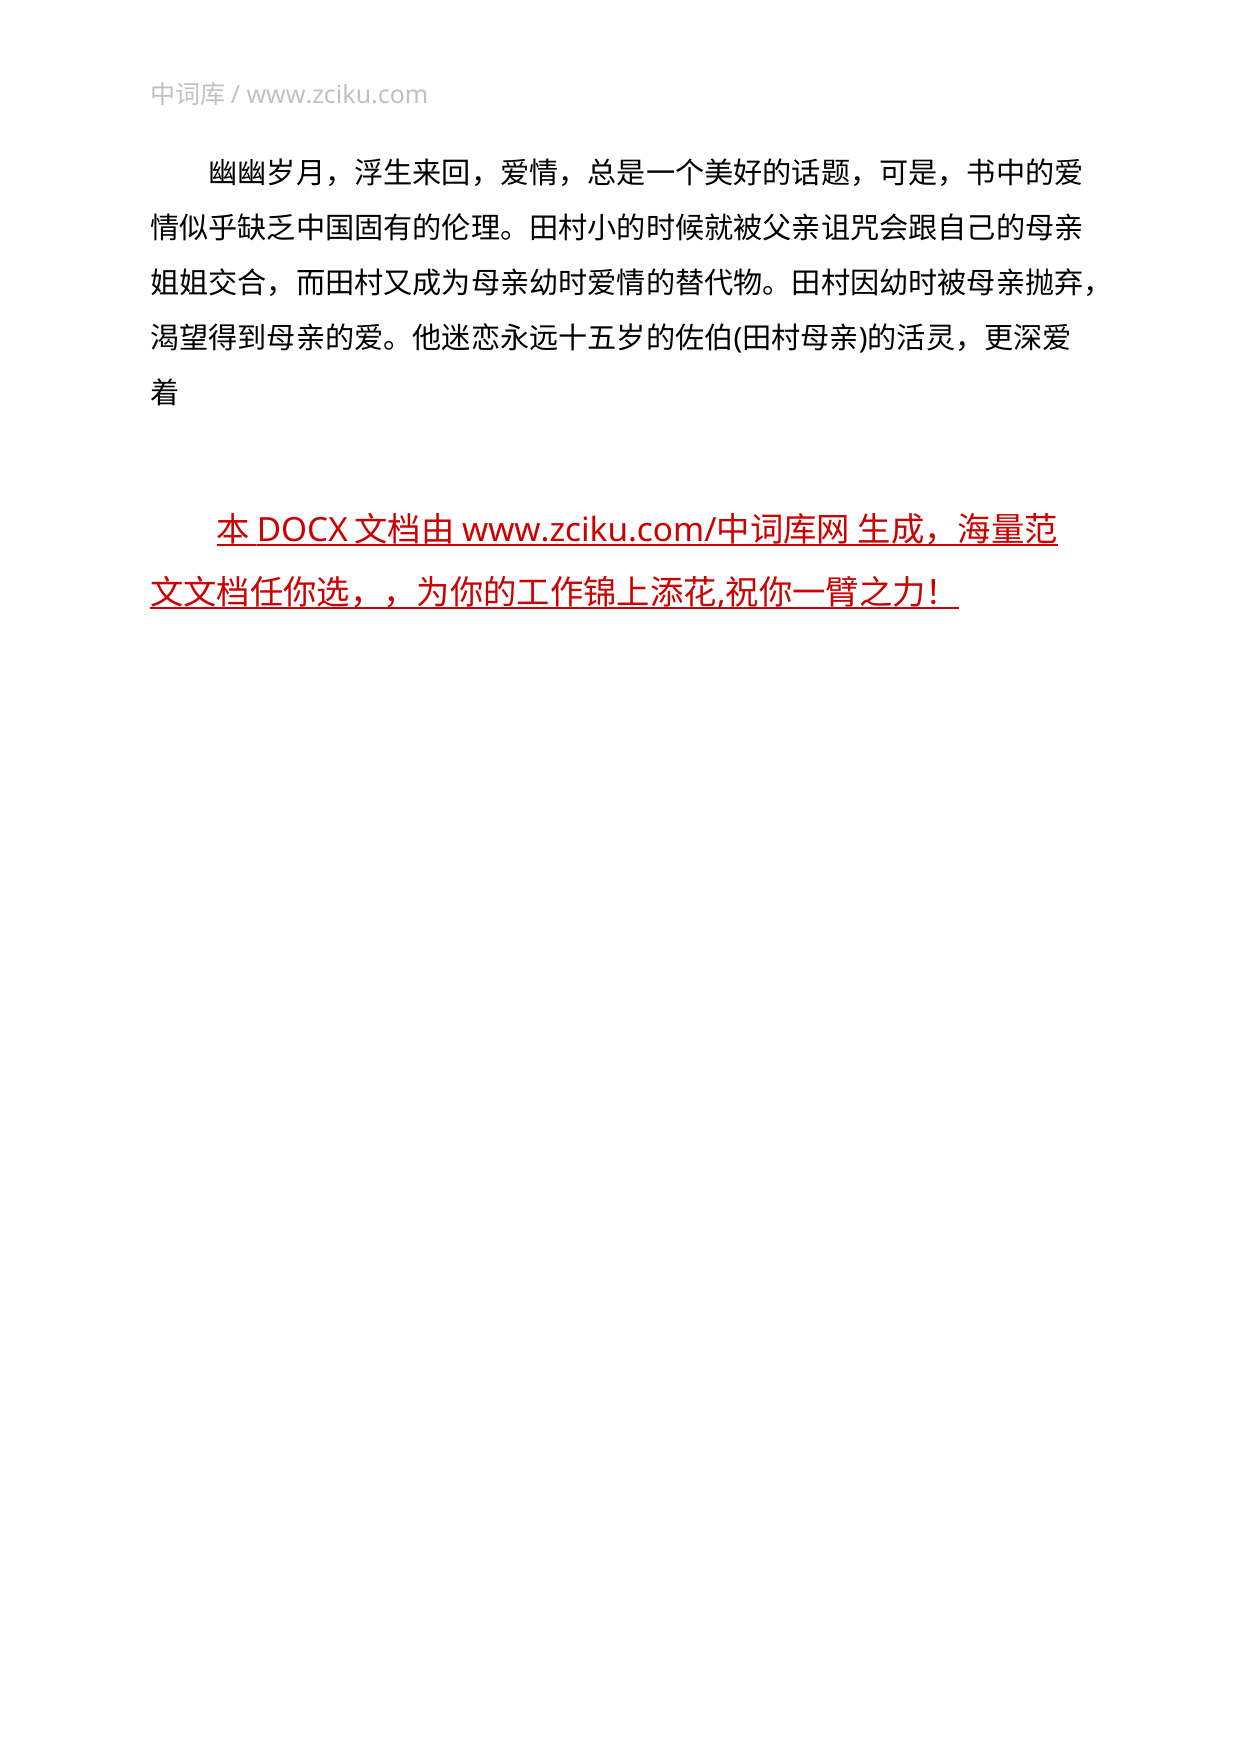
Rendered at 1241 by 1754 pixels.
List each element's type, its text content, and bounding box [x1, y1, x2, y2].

text 幽幽岁月，浮生来回，爱情，总是一个美好的话题，可是，书中的爱情似乎缺乏中国固有的伦理。田村小的时候就被父亲诅咒会跟自己的母亲姐姐交合，而田村又成为母亲幼时爱情的替代物。田村因幼时被母亲抛弃，渴望得到母亲的爱。他迷恋永远十五岁的佐伯(田村母亲)的活灵，更深爱着 [150, 150, 1090, 412]
text 本DOCX文档由 www.zciku.com/中词库网 生成，海量范文文档任你选，，为你的工作锦上添花,祝你一臂之力！ [150, 503, 1090, 614]
